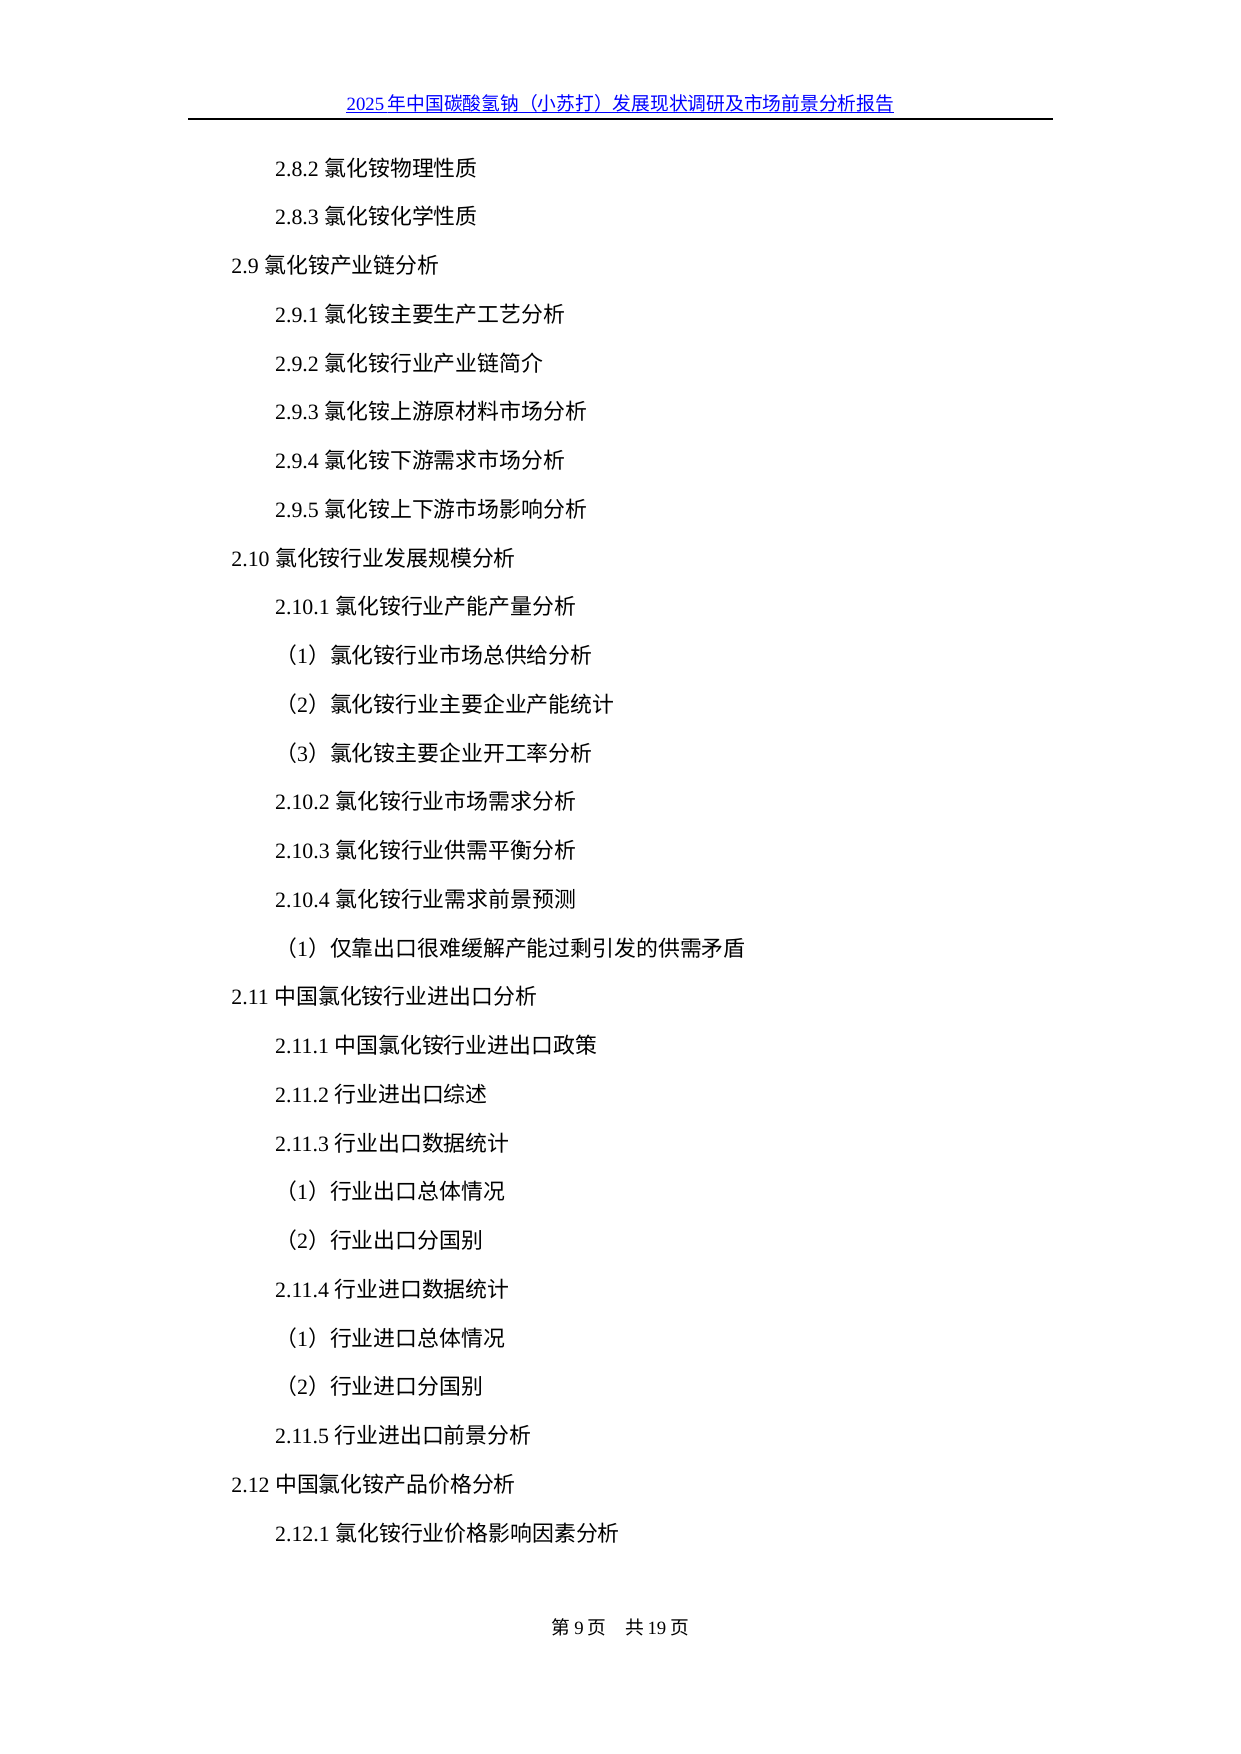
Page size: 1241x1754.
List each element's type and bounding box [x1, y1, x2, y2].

text [187, 150, 1053, 1548]
